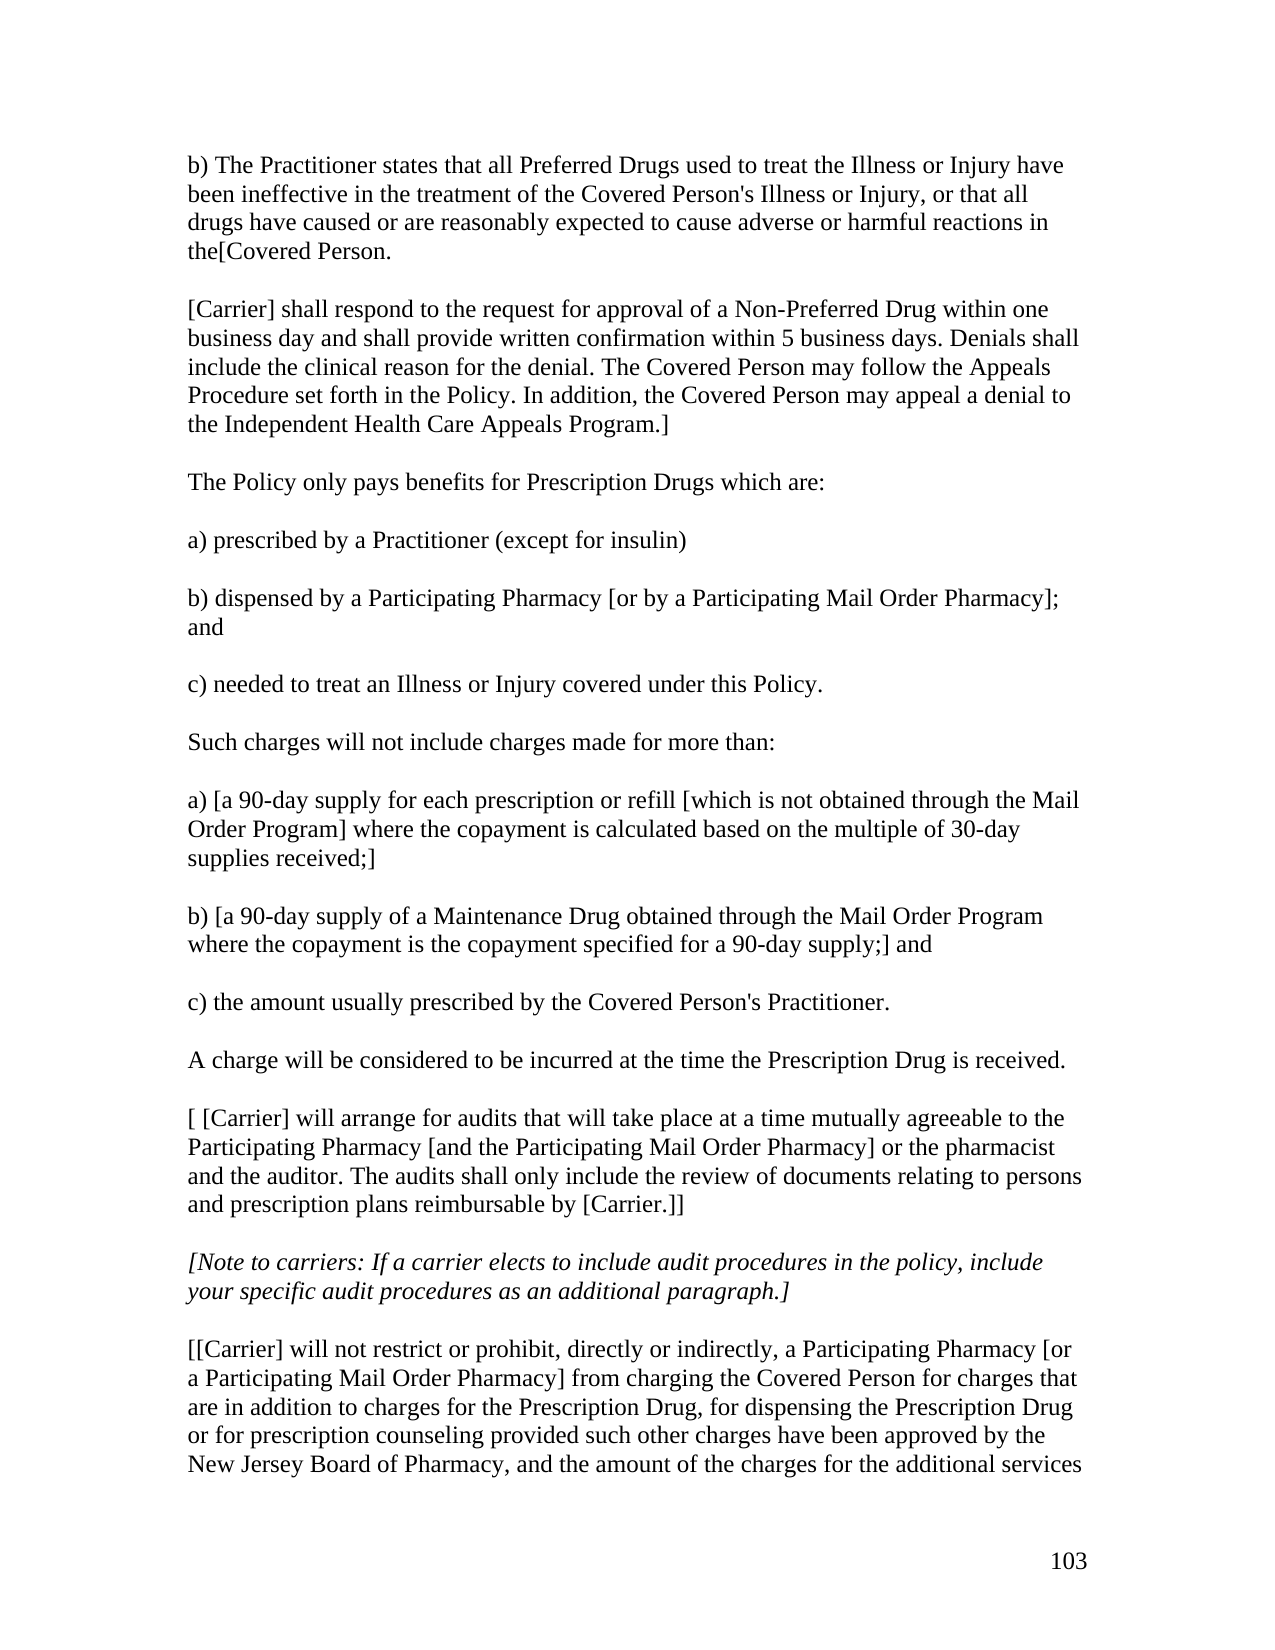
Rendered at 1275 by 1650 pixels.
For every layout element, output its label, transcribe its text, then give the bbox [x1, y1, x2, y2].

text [187, 1334, 1087, 1478]
text c) needed to treat an Illness or Injury covered under this Policy. [187, 669, 1087, 698]
text A charge will be considered to be incurred at the time the Prescription Drug is received. [187, 1045, 1087, 1074]
text b) dispensed by a Participating Pharmacy [or by a Participating Mail Order Pharmacy]; and [187, 583, 1087, 640]
text b) The Practitioner states that all Preferred Drugs used to treat the Illness or Injury have been ineffective in the treatment of the Covered Person's Illness or Injury, or that all drugs have caused or are reasonably expected to cause adverse or harmful reactions in the[Covered Person. [187, 150, 1087, 265]
text [ [Carrier] will arrange for audits that will take place at a time mutually agreeable to the Participating Pharmacy [and the Participating Mail Order Pharmacy] or the pharmacist and the auditor. The audits shall only include the review of documents relating to persons and prescription plans reimbursable by [Carrier.]] [187, 1103, 1087, 1218]
text a) prescribed by a Practitioner (except for insulin) [187, 525, 1087, 554]
text b) [a 90-day supply of a Maintenance Drug obtained through the Mail Order Program where the copayment is the copayment specified for a 90-day supply;] and [187, 901, 1087, 958]
text a) [a 90-day supply for each prescription or refill [which is not obtained through the Mail Order Program] where the copayment is calculated based on the multiple of 30-day supplies received;] [187, 785, 1087, 872]
text [Note to carriers: If a carrier elects to include audit procedures in the policy, include your specific audit procedures as an additional paragraph.] [187, 1247, 1087, 1305]
text [Carrier] shall respond to the request for approval of a Non-Preferred Drug within one business day and shall provide written confirmation within 5 business days. Denials shall include the clinical reason for the denial. The Covered Person may follow the Appeals Procedure set forth in the Policy. In addition, the Covered Person may appeal a denial to the Independent Health Care Appeals Program.] [187, 294, 1087, 438]
text Such charges will not include charges made for more than: [187, 727, 1087, 756]
text The Policy only pays benefits for Prescription Drugs which are: [187, 467, 1087, 496]
text c) the amount usually prescribed by the Covered Person's Practitioner. [187, 987, 1087, 1016]
